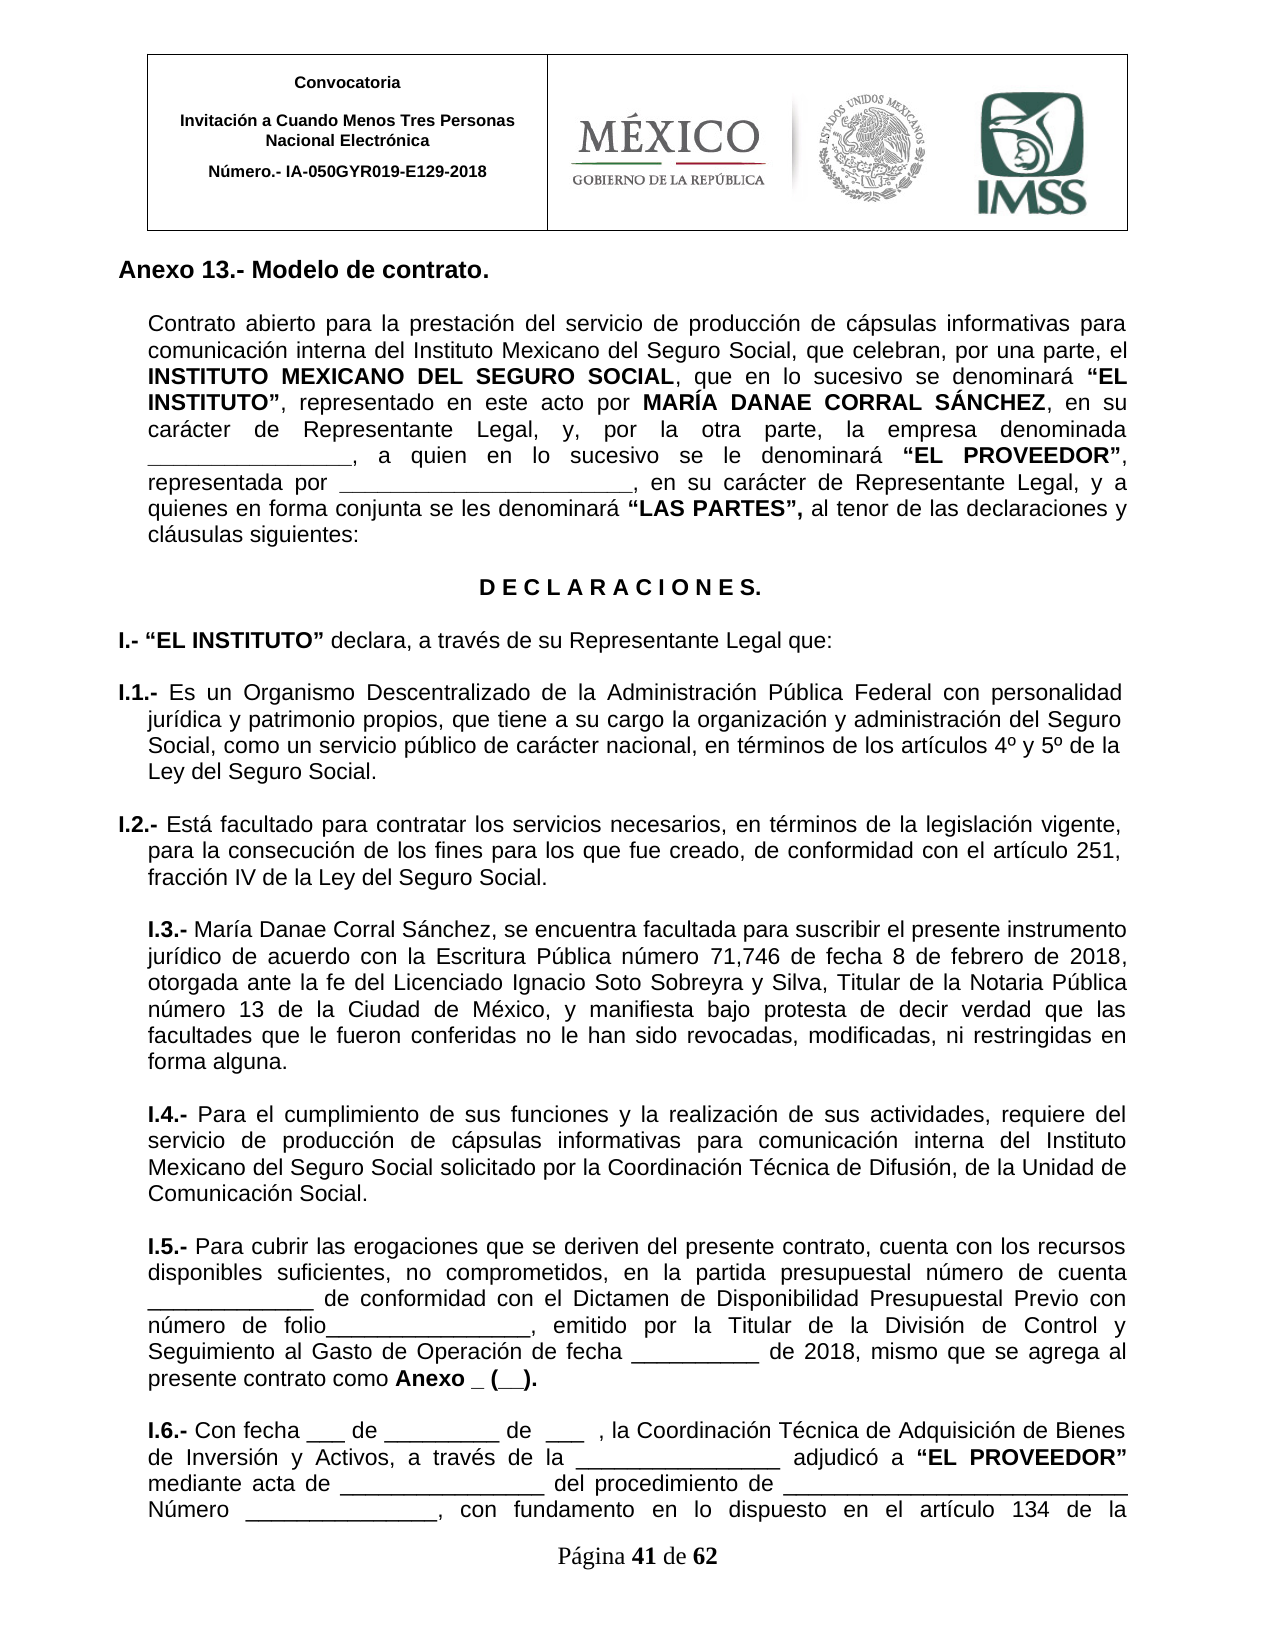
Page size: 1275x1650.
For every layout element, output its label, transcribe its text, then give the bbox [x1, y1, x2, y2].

text I.5.- Para cubrir las erogaciones que se deriven del presente contrato, cuenta con los recursos disponibles suficientes, no comprometidos, en la partida presupuestal número de cuenta _____________ de conformidad con el Dictamen de Disponibilidad Presupuestal Previo con número de folio________________, emitido por la Titular de la División de Control y Seguimiento al Gasto de Operación de fecha __________ de 2018, mismo que se agrega al presente contrato como Anexo _ (__). [148, 1233, 1127, 1391]
text D E C L A R A C I O N E S. [118, 574, 1122, 600]
picture [569, 81, 929, 213]
text I.4.- Para el cumplimiento de sus funciones y la realización de sus actividades, requiere del servicio de producción de cápsulas informativas para comunicación interna del Instituto Mexicano del Seguro Social solicitado por la Coordinación Técnica de Difusión, de la Unidad de Comunicación Social. [148, 1101, 1127, 1206]
text I.- “EL INSTITUTO” declara, a través de su Representante Legal que: [118, 627, 1122, 653]
text Contrato abierto para la prestación del servicio de producción de cápsulas informativas para comunicación interna del Instituto Mexicano del Seguro Social, que celebran, por una parte, el INSTITUTO MEXICANO DEL SEGURO SOCIAL, que en lo sucesivo se denominará “EL INSTITUTO”, representado en este acto por MARÍA DANAE CORRAL SÁNCHEZ, en su carácter de Representante Legal, y, por la otra parte, la empresa denominada ________________, a quien en lo sucesivo se le denominará “EL PROVEEDOR”, representada por _______________________, en su carácter de Representante Legal, y a quienes en forma conjunta se les denominará “LAS PARTES”, al tenor de las declaraciones y cláusulas siguientes: [148, 310, 1127, 547]
text I.1.- Es un Organismo Descentralizado de la Administración Pública Federal con personalidad jurídica y patrimonio propios, que tiene a su cargo la organización y administración del Seguro Social, como un servicio público de carácter nacional, en términos de los artículos 4º y 5º de la Ley del Seguro Social. [118, 679, 1122, 785]
text I.3.- María Danae Corral Sánchez, se encuentra facultada para suscribir el presente instrumento jurídico de acuerdo con la Escritura Pública número 71,746 de fecha 8 de febrero de 2018, otorgada ante la fe del Licenciado Ignacio Soto Sobreyra y Silva, Titular de la Notaria Pública número 13 de la Ciudad de México, y manifiesta bajo protesta de decir verdad que las facultades que le fueron conferidas no le han sido revocadas, modificadas, ni restringidas en forma alguna. [148, 916, 1127, 1074]
subtitle Anexo 13.- Modelo de contrato. [118, 255, 1157, 284]
picture [973, 82, 1088, 221]
text I.2.- Está facultado para contratar los servicios necesarios, en términos de la legislación vigente, para la consecución de los fines para los que fue creado, de conformidad con el artículo 251, fracción IV de la Ley del Seguro Social. [118, 811, 1122, 890]
